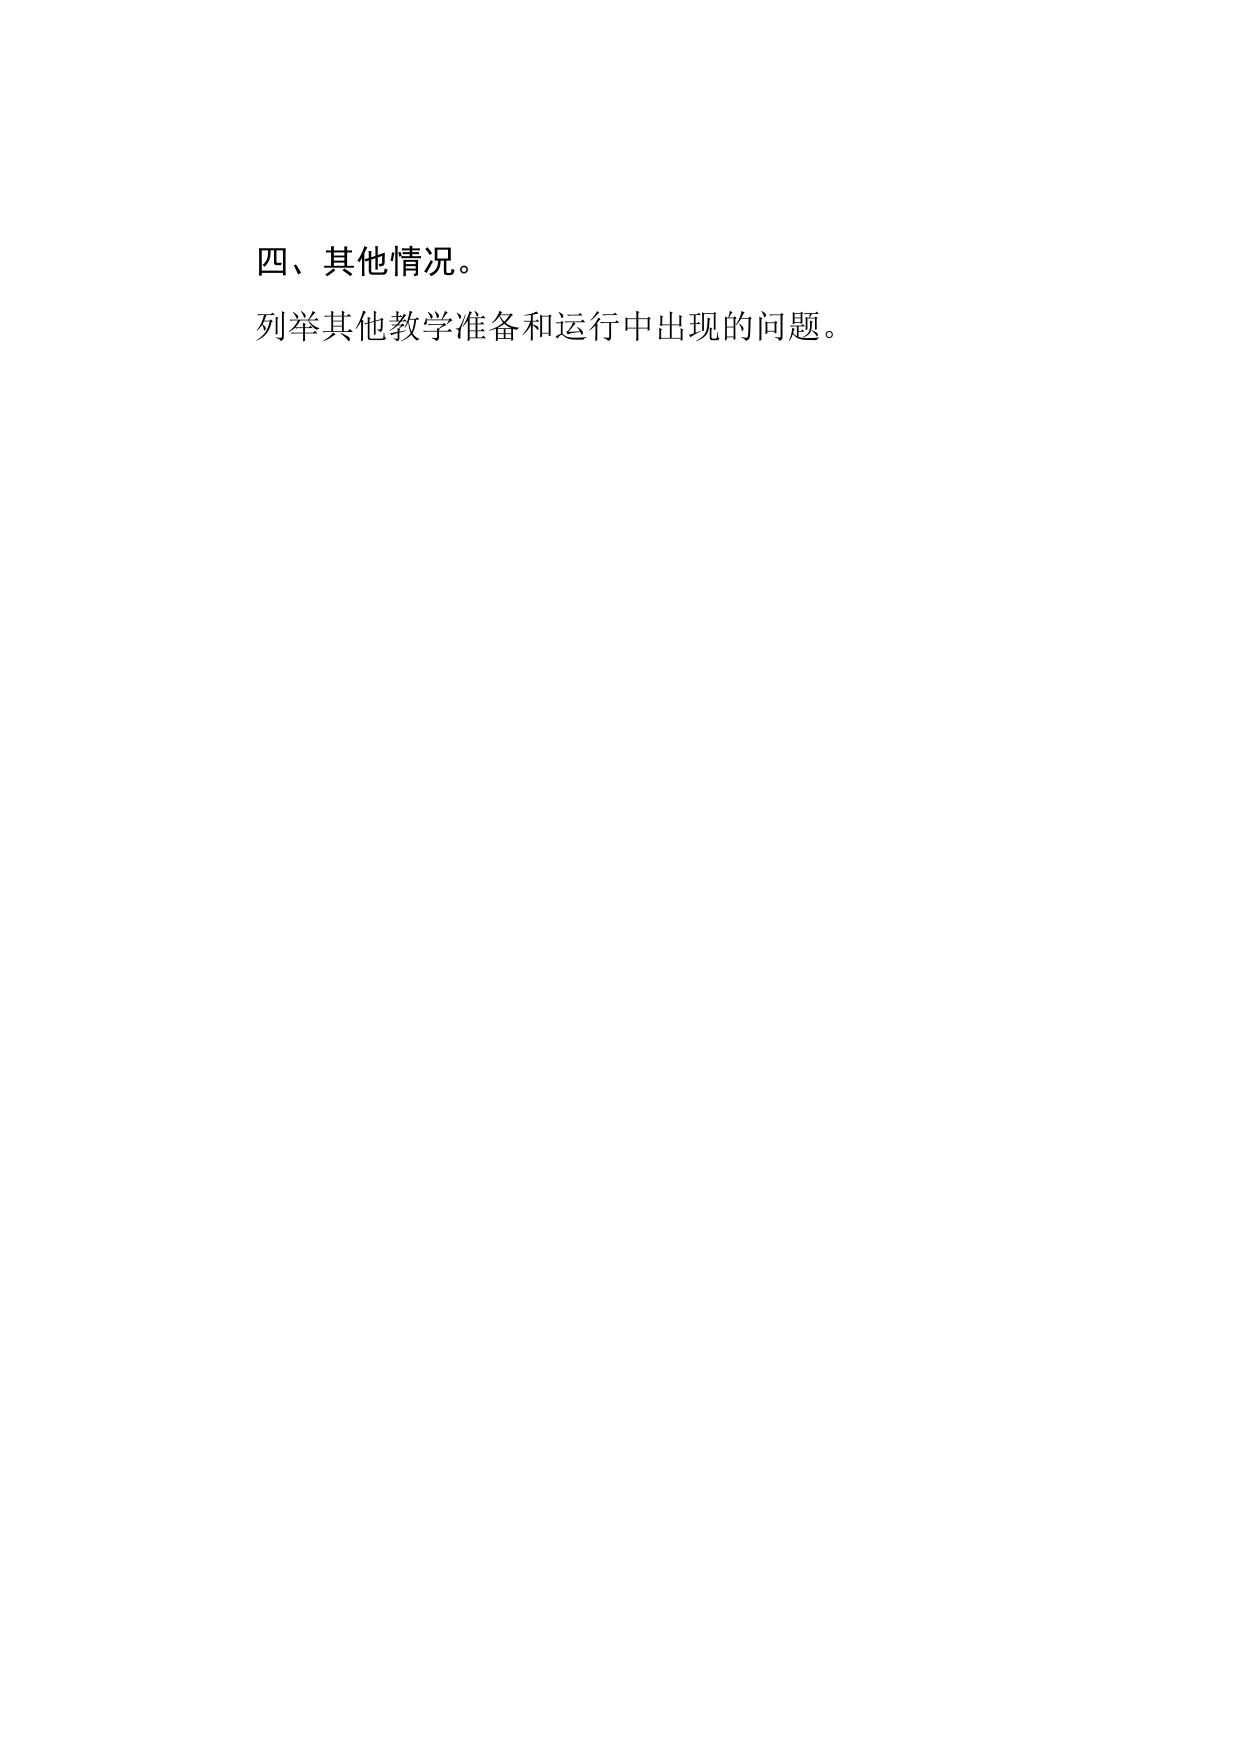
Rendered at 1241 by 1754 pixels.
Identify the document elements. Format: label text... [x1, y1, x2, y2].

text 四、其他情况。 [187, 227, 1053, 292]
text 列举其他教学准备和运行中出现的问题。 [187, 292, 1053, 357]
